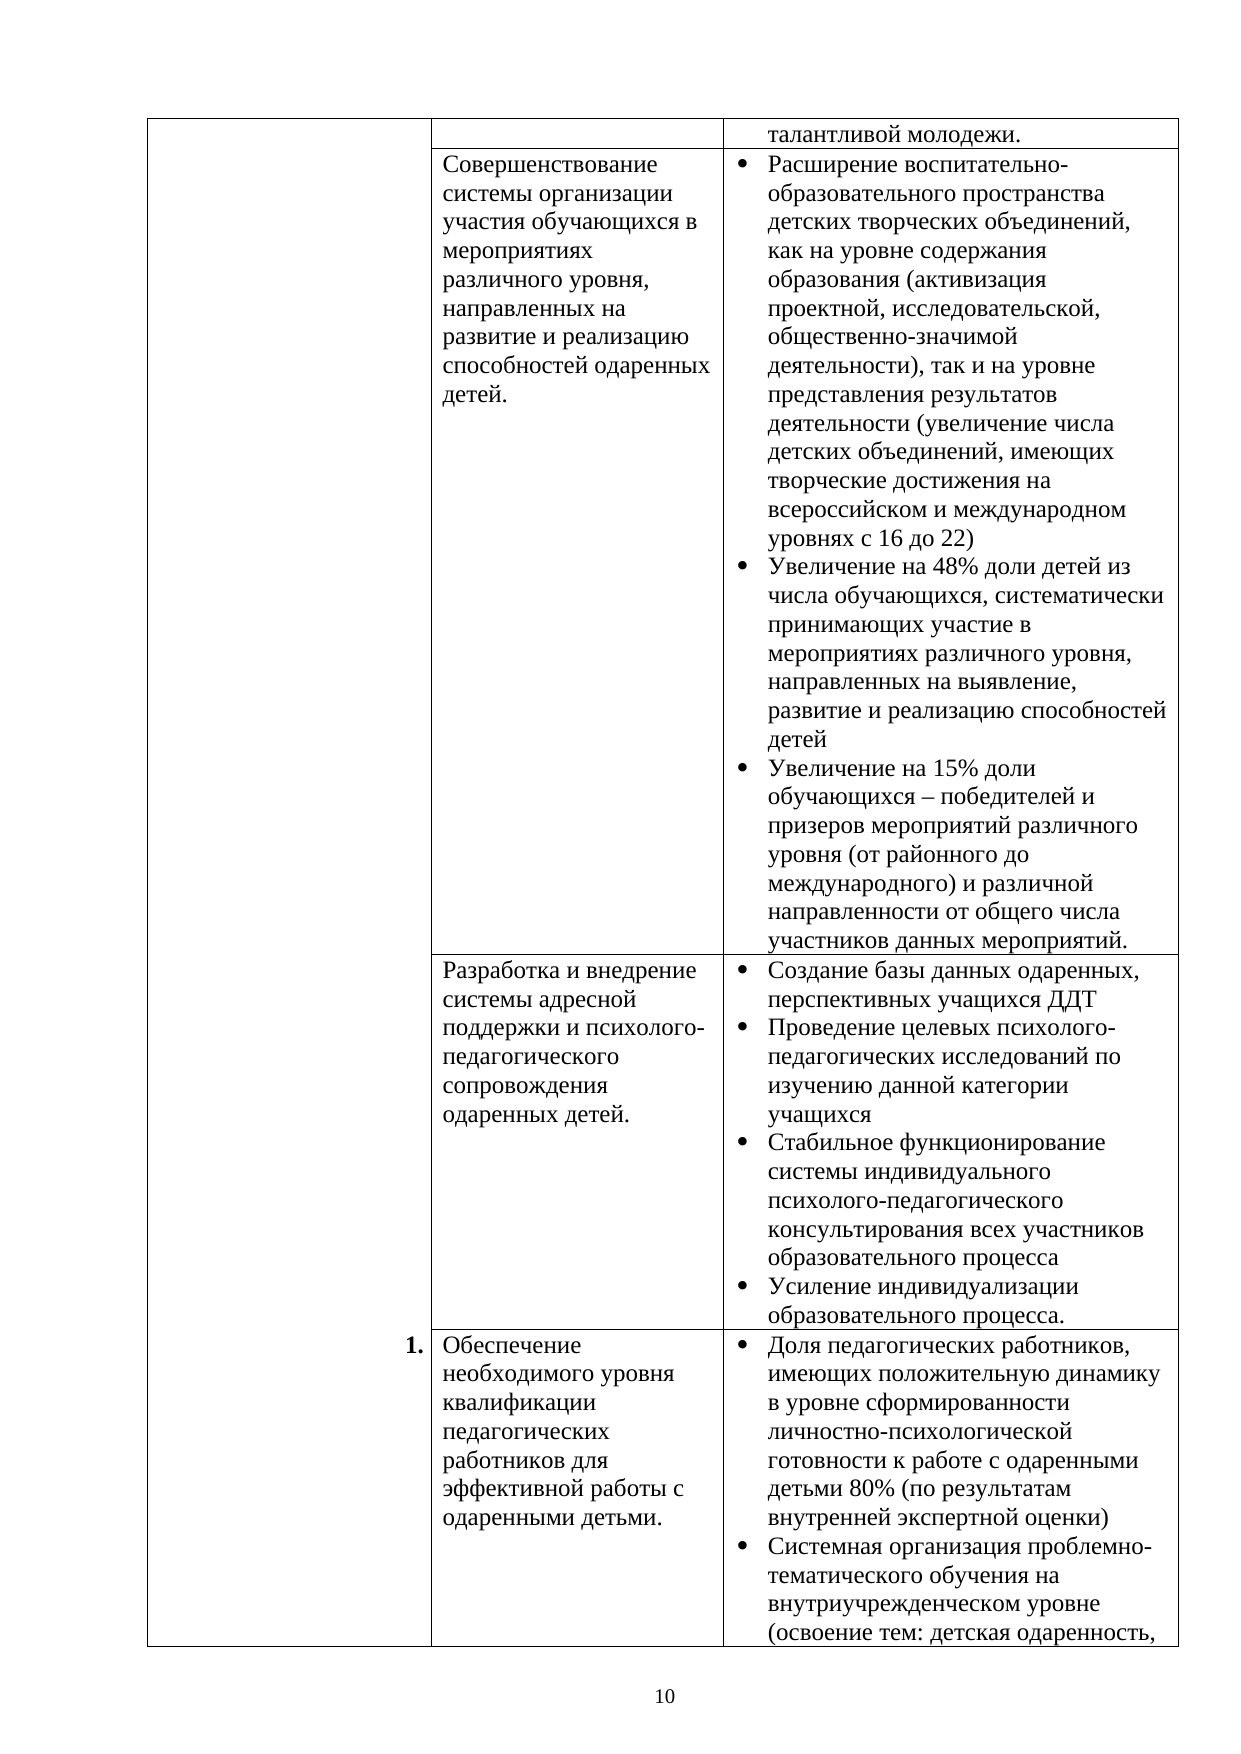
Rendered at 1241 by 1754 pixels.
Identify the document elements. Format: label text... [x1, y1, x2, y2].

table_cell Расширение воспитательно-образовательного пространства детских творческих объединений, как на уровне содержания образования (активизация проектной, исследовательской, общественно-значимой деятельности), так и на уровне представления результатов деятельности (увеличение числа детских объединений, имеющих творческие достижения на всероссийском и международном уровнях с 16 до 22) Увеличение на 48% доли детей из числа обучающихся, систематически принимающих участие в мероприятиях различного уровня, направленных на выявление, развитие и реализацию способностей детей Увеличение на 15% доли обучающихся – победителей и призеров мероприятий различного уровня (от районного до международного) и различной направленности от общего числа участников данных мероприятий. [724, 149, 1178, 954]
table_cell Создание базы данных одаренных, перспективных учащихся ДДТ Проведение целевых психолого-педагогических исследований по изучению данной категории учащихся Стабильное функционирование системы индивидуального психолого-педагогического консультирования всех участников образовательного процесса Усиление индивидуализации образовательного процесса. [724, 955, 1178, 1329]
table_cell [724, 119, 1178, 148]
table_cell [432, 119, 723, 148]
table_cell Разработка и внедрение системы адресной поддержки и психолого-педагогического сопровождения одаренных детей. [432, 955, 723, 1329]
table_cell Совершенствование системы организации участия обучающихся в мероприятиях различного уровня, направленных на развитие и реализацию способностей одаренных детей. [432, 149, 723, 954]
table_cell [432, 1330, 723, 1646]
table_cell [724, 1330, 1178, 1646]
